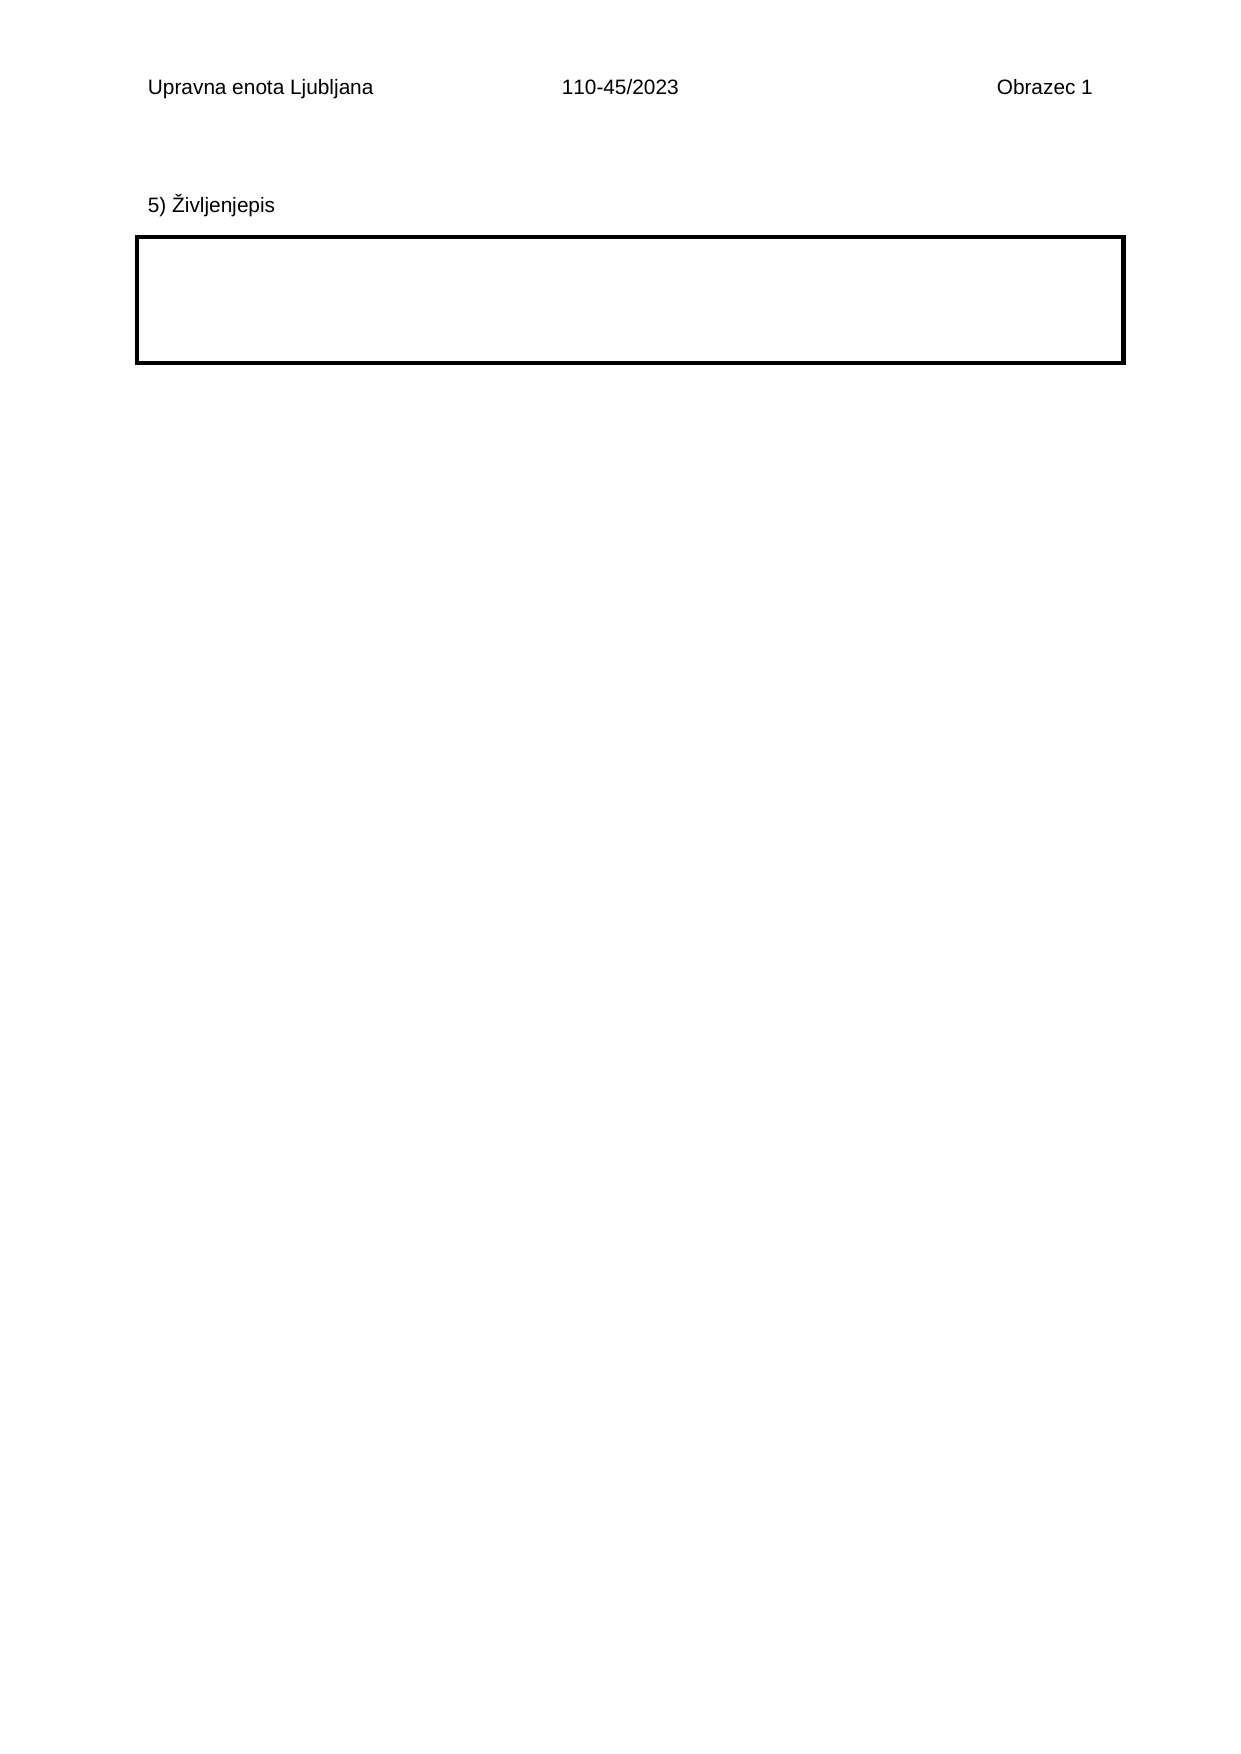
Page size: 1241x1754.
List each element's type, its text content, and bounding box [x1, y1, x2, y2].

text 5) Življenjepis [148, 192, 1093, 216]
